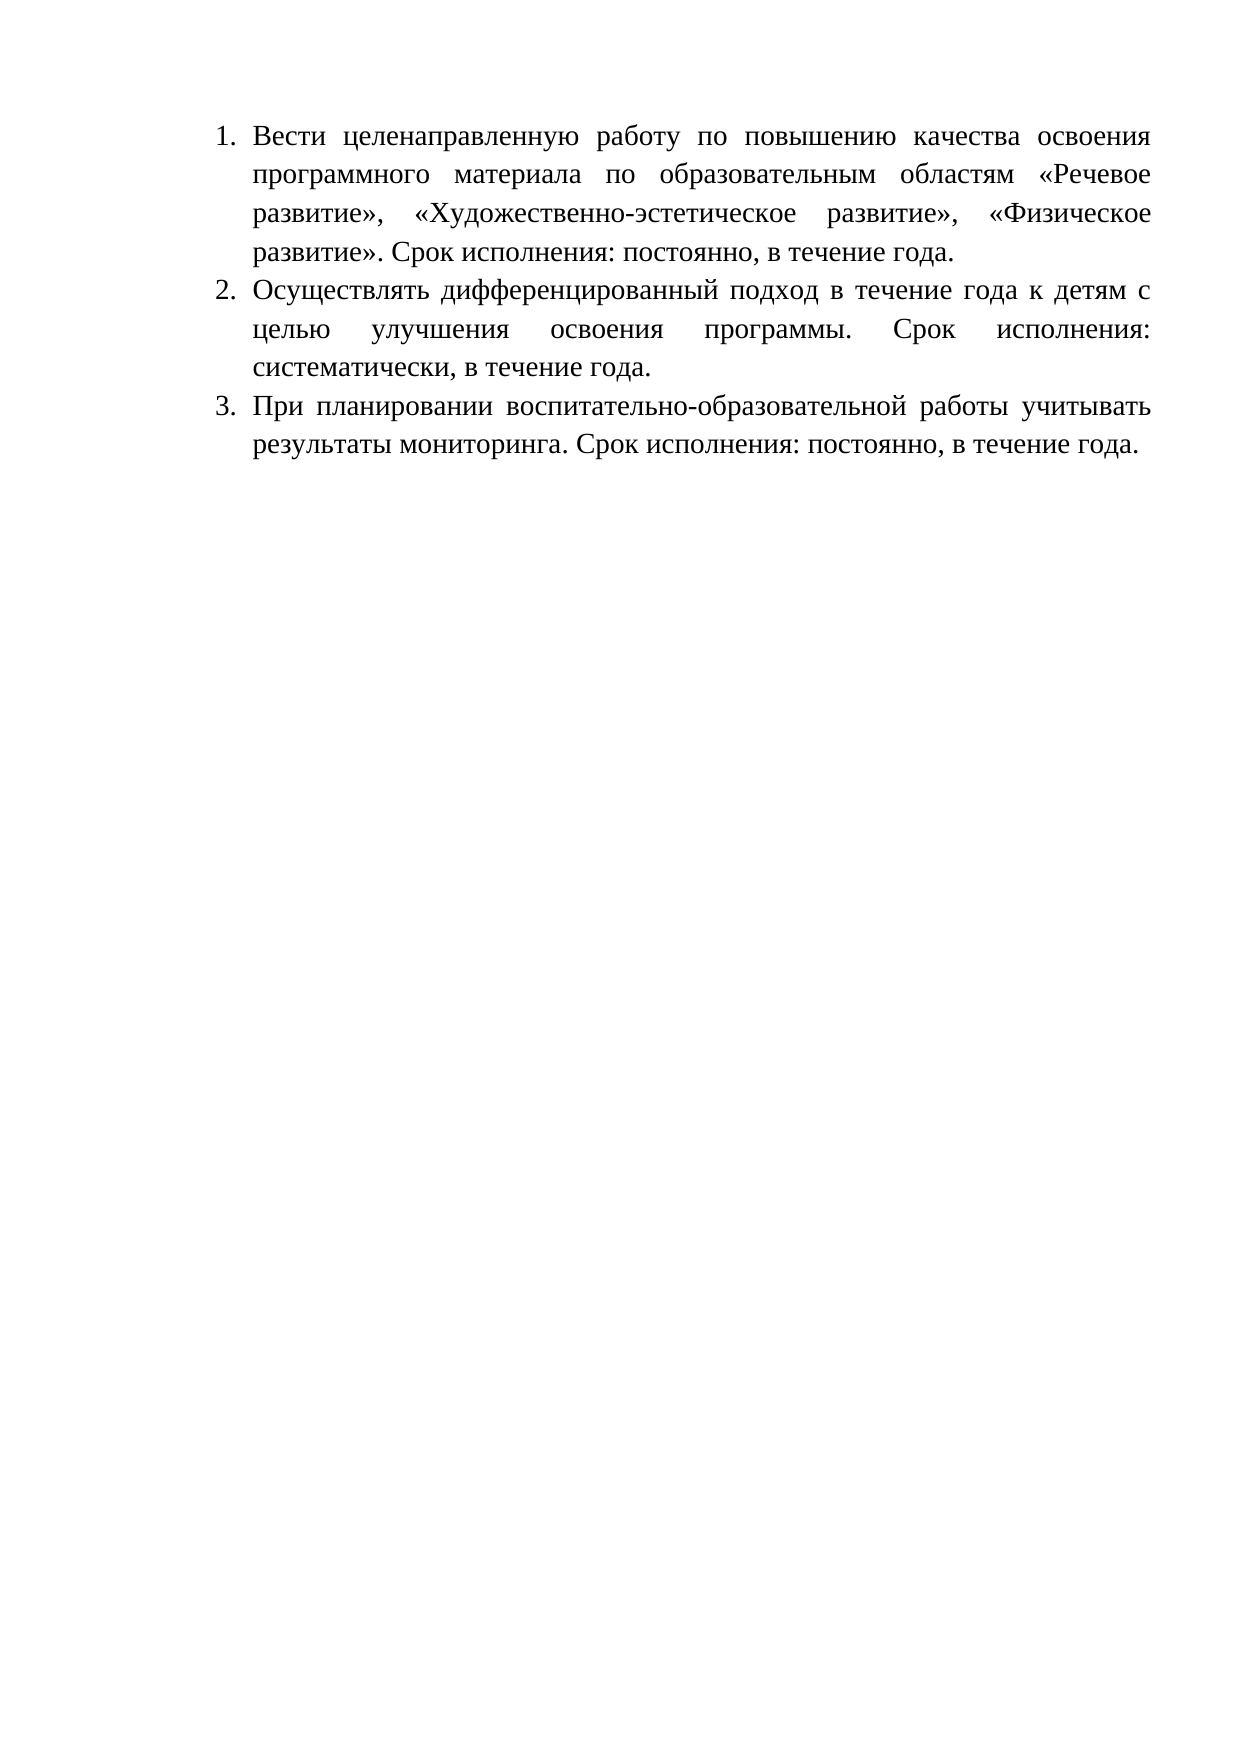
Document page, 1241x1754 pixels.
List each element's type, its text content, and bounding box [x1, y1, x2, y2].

list Вести целенаправленную работу по повышению качества освоения программного материала по образовательным областям «Речевое развитие», «Художественно-эстетическое развитие», «Физическое развитие». Срок исполнения: постоянно, в течение года. [215, 118, 1152, 267]
list При планировании воспитательно-образовательной работы учитывать результаты мониторинга. Срок исполнения: постоянно, в течение года. [215, 388, 1152, 460]
list Осуществлять дифференцированный подход в течение года к детям с целью улучшения освоения программы. Срок исполнения: систематически, в течение года. [215, 272, 1152, 383]
